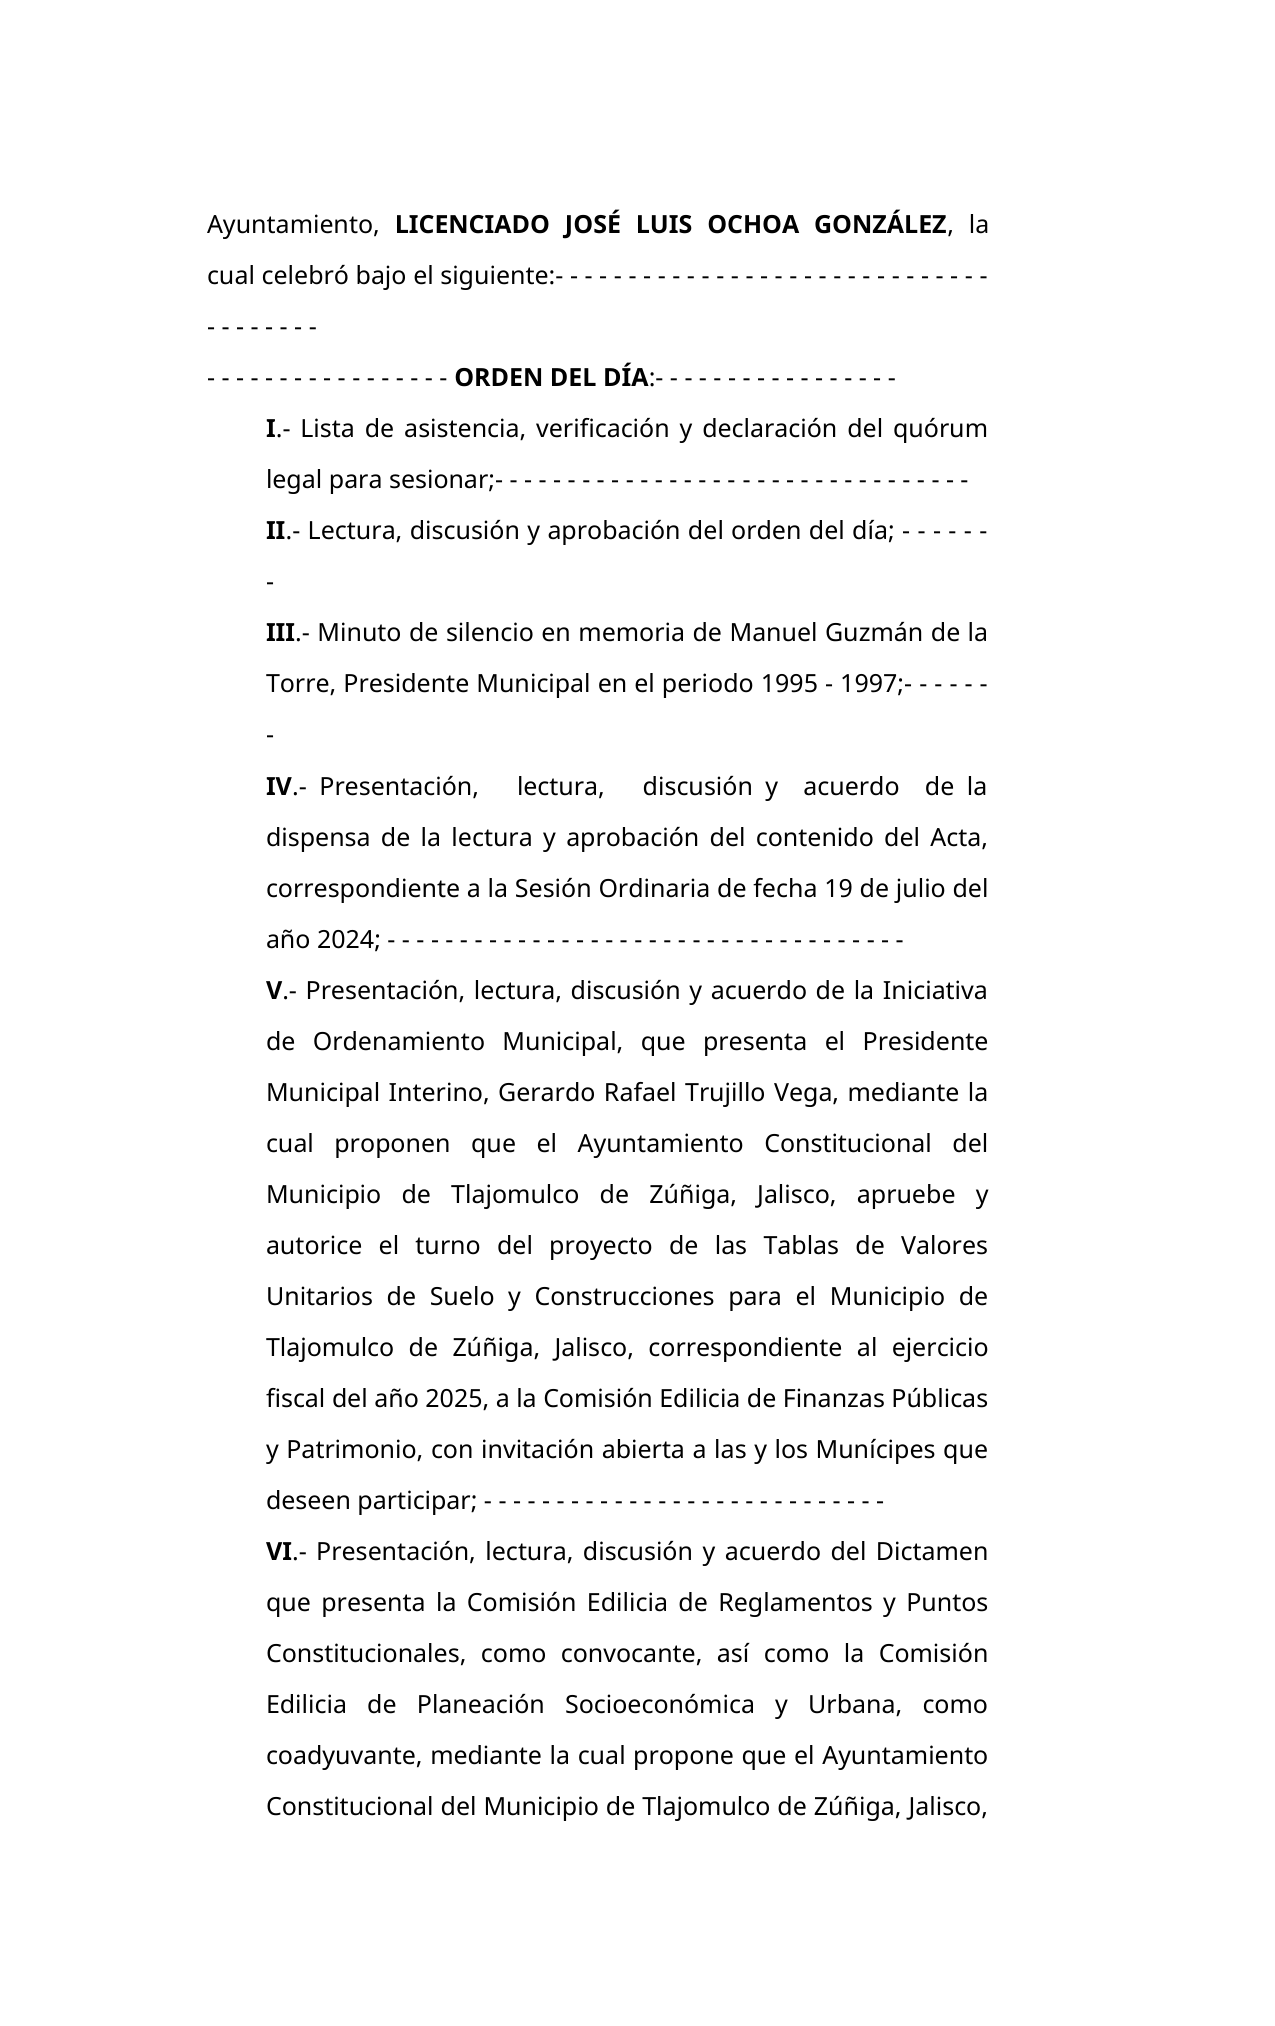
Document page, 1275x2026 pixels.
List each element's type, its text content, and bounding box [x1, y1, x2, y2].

text - - - - - - - - - - - - - - - - - orden del día:- - - - - - - - - - - - - - - - - [207, 360, 989, 394]
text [207, 207, 989, 343]
text III.- Minuto de silencio en memoria de Manuel Guzmán de la Torre, Presidente Municipal en el periodo 1995 - 1997;- - - - - - - [266, 615, 989, 751]
text I.- Lista de asistencia, verificación y declaración del quórum legal para sesionar;- - - - - - - - - - - - - - - - - - - - - - - - - - - - - - - - - [266, 411, 989, 496]
text V.- Presentación, lectura, discusión y acuerdo de la Iniciativa de Ordenamiento Municipal, que presenta el Presidente Municipal Interino, Gerardo Rafael Trujillo Vega, mediante la cual proponen que el Ayuntamiento Constitucional del Municipio de Tlajomulco de Zúñiga, Jalisco, apruebe y autorice el turno del proyecto de las Tablas de Valores Unitarios de Suelo y Construcciones para el Municipio de Tlajomulco de Zúñiga, Jalisco, correspondiente al ejercicio fiscal del año 2025, a la Comisión Edilicia de Finanzas Públicas y Patrimonio, con invitación abierta a las y los Munícipes que deseen participar; - - - - - - - - - - - - - - - - - - - - - - - - - - - - [266, 972, 989, 1517]
text II.- Lectura, discusión y aprobación del orden del día; - - - - - - - [266, 513, 989, 598]
text IV.- Presentación, lectura, discusión y acuerdo de la dispensa de la lectura y aprobación del contenido del Acta, correspondiente a la Sesión Ordinaria de fecha 19 de julio del año 2024; - - - - - - - - - - - - - - - - - - - - - - - - - - - - - - - - - - - - [266, 768, 989, 955]
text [266, 1534, 989, 1823]
